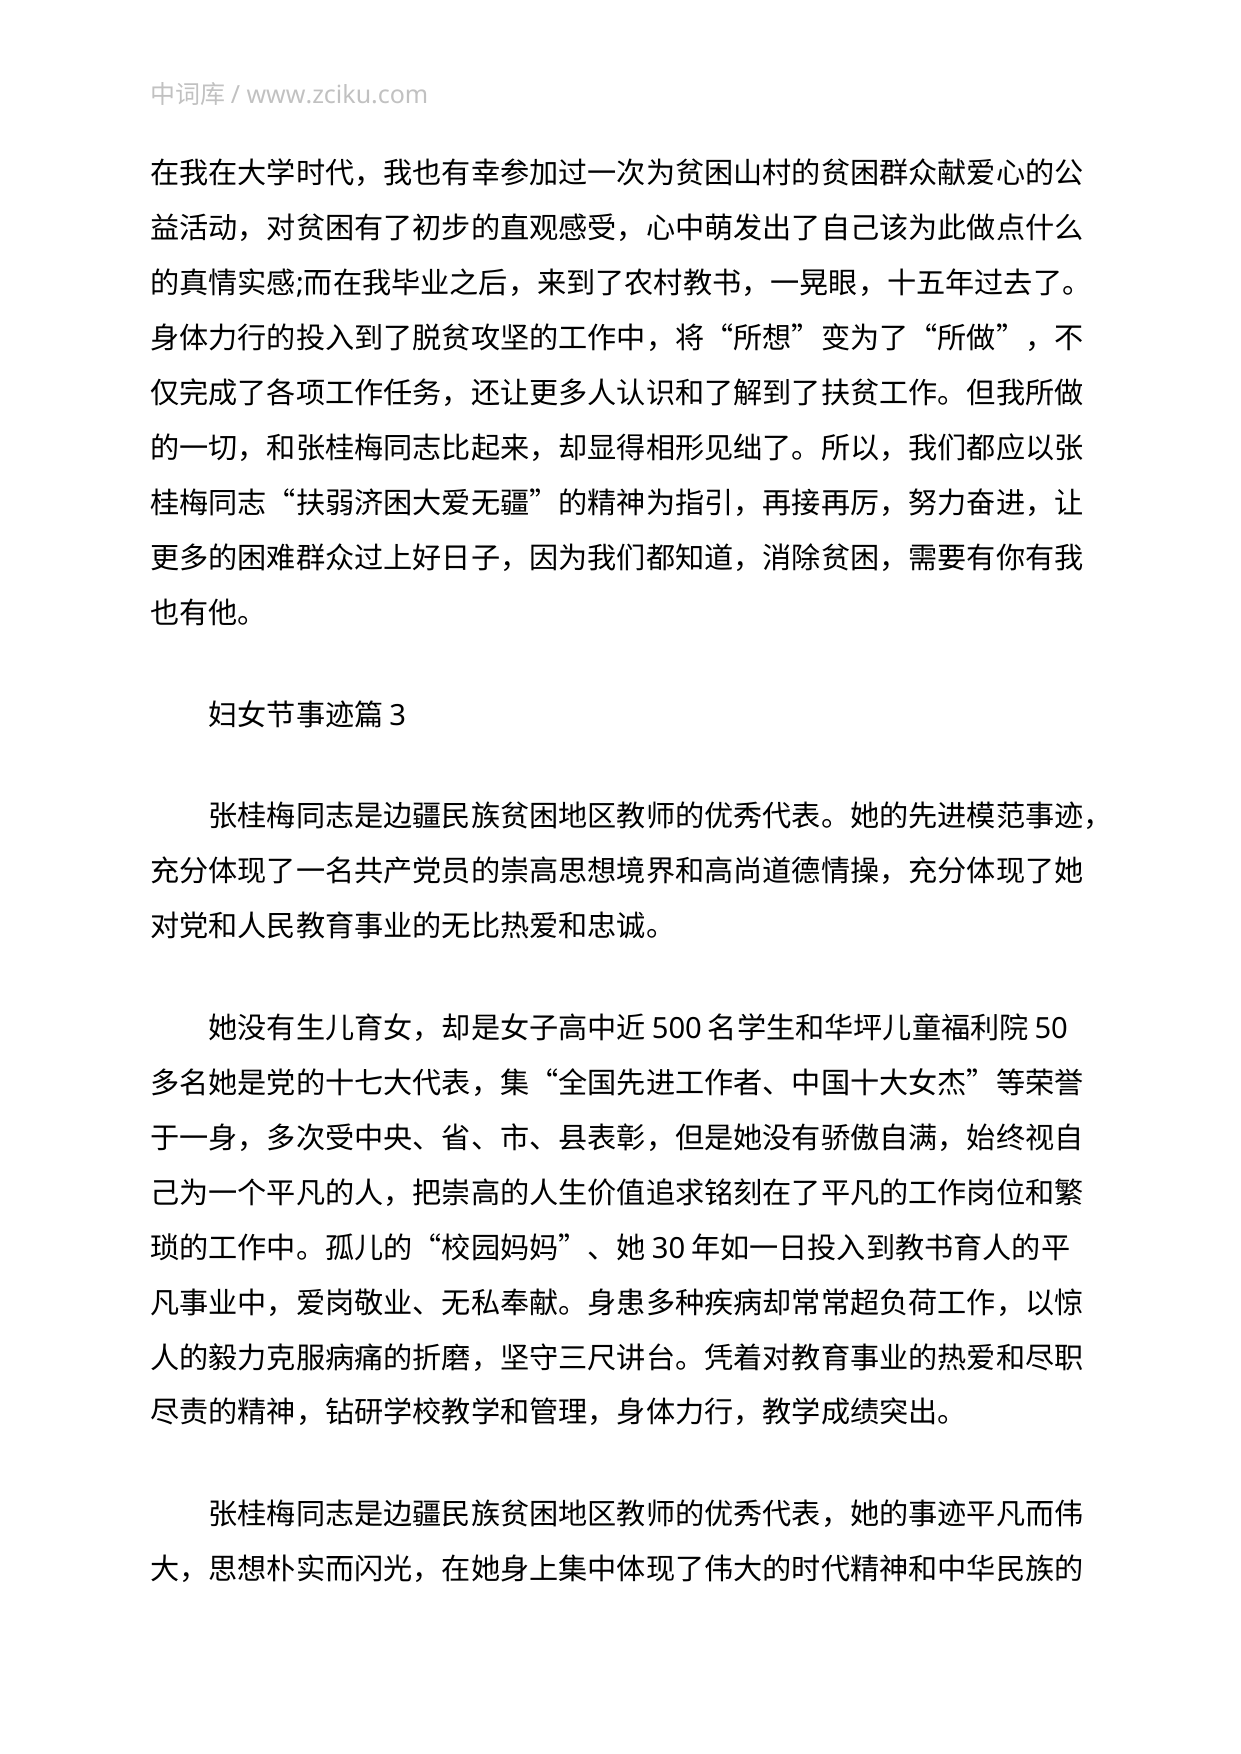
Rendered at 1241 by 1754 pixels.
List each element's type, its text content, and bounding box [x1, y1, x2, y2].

text 她没有生儿育女，却是女子高中近500名学生和华坪儿童福利院50多名她是党的十七大代表，集“全国先进工作者、中国十大女杰”等荣誉于一身，多次受中央、省、市、县表彰，但是她没有骄傲自满，始终视自己为一个平凡的人，把崇高的人生价值追求铭刻在了平凡的工作岗位和繁琐的工作中。孤儿的“校园妈妈”、她30年如一日投入到教书育人的平凡事业中，爱岗敬业、无私奉献。身患多种疾病却常常超负荷工作，以惊人的毅力克服病痛的折磨，坚守三尺讲台。凭着对教育事业的热爱和尽职尽责的精神，钻研学校教学和管理，身体力行，教学成绩突出。 [150, 1004, 1090, 1431]
text 张桂梅同志是边疆民族贫困地区教师的优秀代表。她的先进模范事迹，充分体现了一名共产党员的崇高思想境界和高尚道德情操，充分体现了她对党和人民教育事业的无比热爱和忠诚。 [150, 793, 1090, 945]
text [150, 1491, 1090, 1588]
text 妇女节事迹篇3 [150, 691, 1090, 733]
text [150, 150, 1090, 632]
